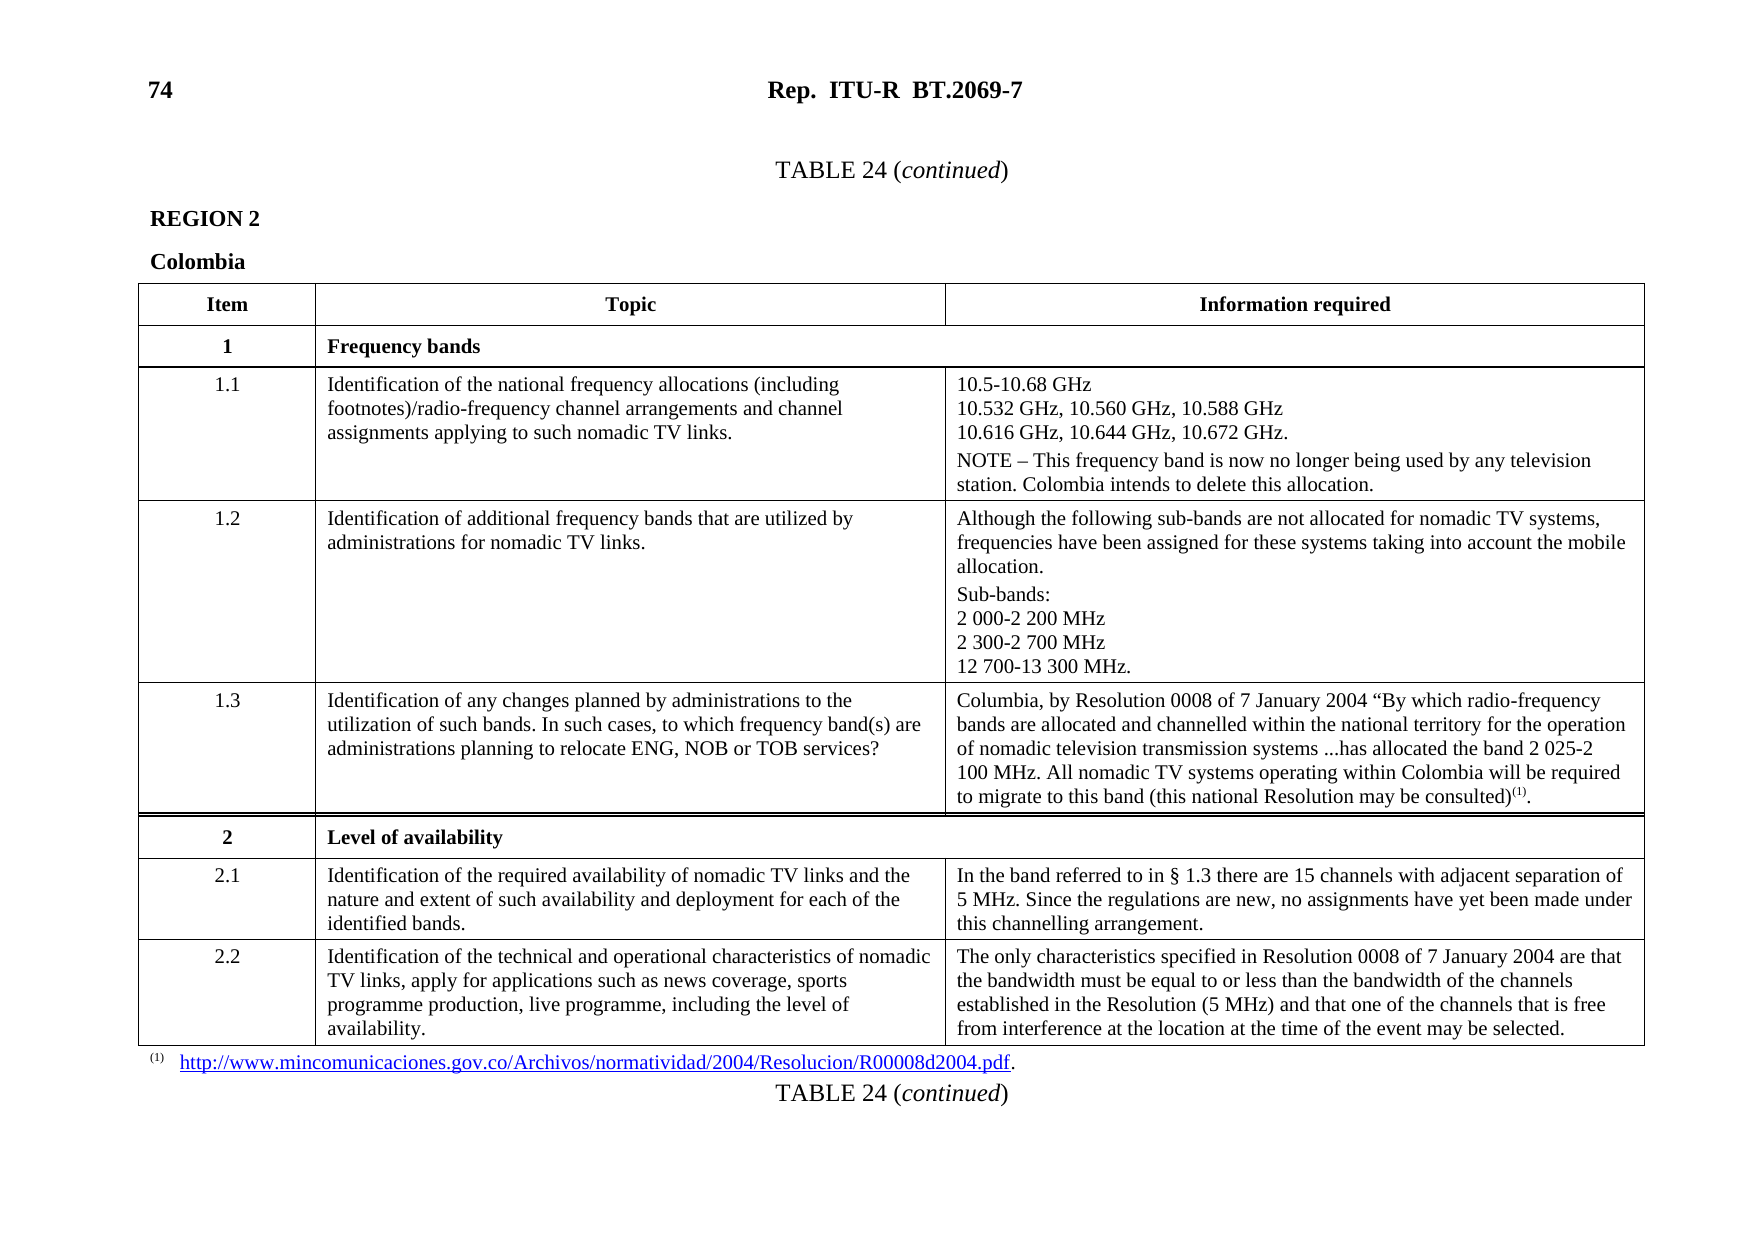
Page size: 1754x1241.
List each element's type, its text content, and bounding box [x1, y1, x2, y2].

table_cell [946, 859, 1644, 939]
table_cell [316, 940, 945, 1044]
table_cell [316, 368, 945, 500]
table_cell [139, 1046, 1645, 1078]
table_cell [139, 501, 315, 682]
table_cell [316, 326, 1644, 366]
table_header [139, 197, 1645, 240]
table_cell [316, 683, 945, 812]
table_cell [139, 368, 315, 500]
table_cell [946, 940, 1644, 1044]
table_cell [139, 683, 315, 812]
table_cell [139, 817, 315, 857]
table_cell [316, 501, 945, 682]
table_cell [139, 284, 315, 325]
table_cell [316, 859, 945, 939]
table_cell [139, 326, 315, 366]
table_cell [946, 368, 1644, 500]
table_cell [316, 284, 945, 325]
text TABLE 24 (continued) [148, 1078, 1636, 1107]
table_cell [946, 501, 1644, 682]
text TABLE 24 (continued) [148, 156, 1636, 184]
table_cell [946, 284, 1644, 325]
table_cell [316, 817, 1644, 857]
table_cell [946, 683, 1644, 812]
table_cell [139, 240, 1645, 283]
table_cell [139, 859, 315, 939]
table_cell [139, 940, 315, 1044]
